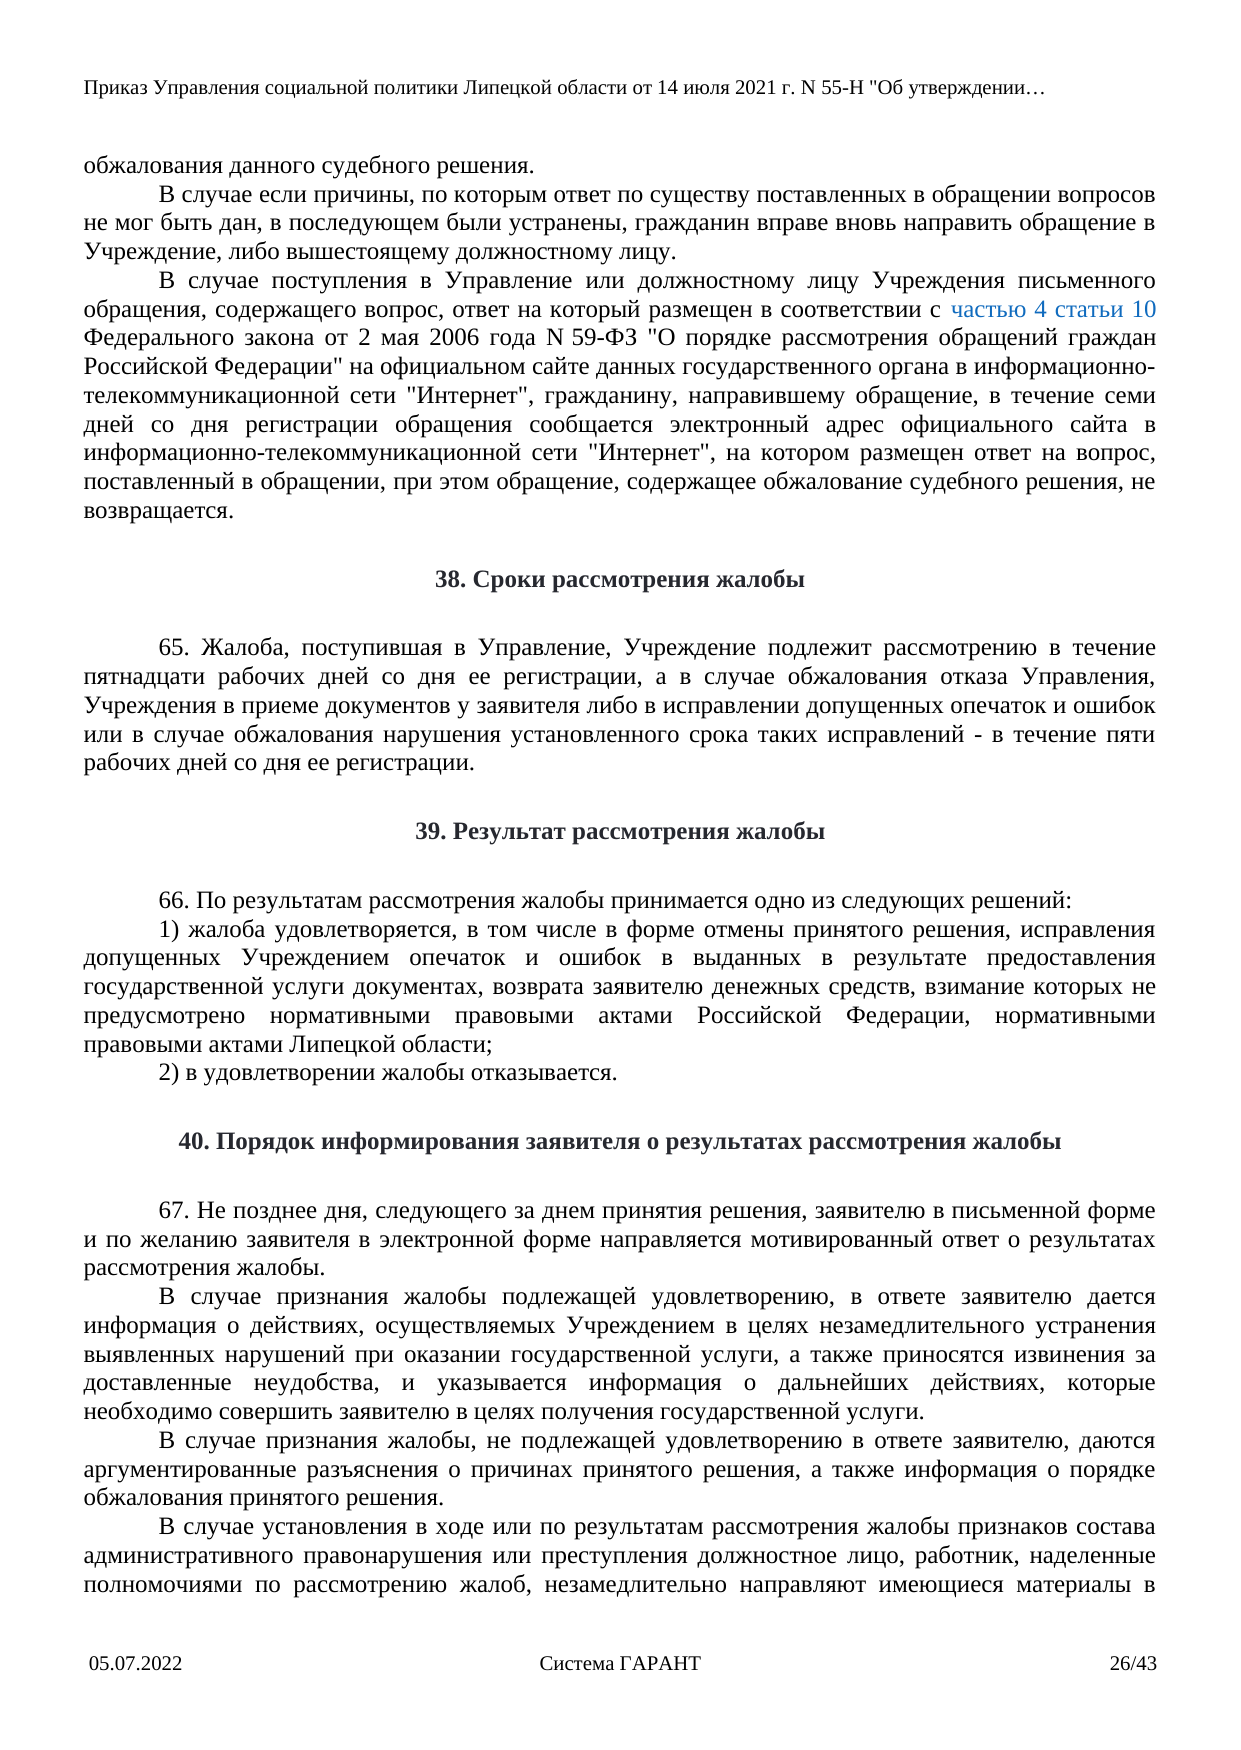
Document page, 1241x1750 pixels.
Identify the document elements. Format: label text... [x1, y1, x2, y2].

subtitle 40. Порядок информирования заявителя о результатах рассмотрения жалобы [83, 1126, 1157, 1155]
text В случае признания жалобы, не подлежащей удовлетворению в ответе заявителю, даются аргументированные разъяснения о причинах принятого решения, а также информация о порядке обжалования принятого решения. [83, 1425, 1157, 1511]
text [83, 150, 1157, 179]
text 2) в удовлетворении жалобы отказывается. [83, 1057, 1157, 1086]
text В случае если причины, по которым ответ по существу поставленных в обращении вопросов не мог быть дан, в последующем были устранены, гражданин вправе вновь направить обращение в Учреждение, либо вышестоящему должностному лицу. [83, 179, 1157, 265]
text 65. Жалоба, поступившая в Управление, Учреждение подлежит рассмотрению в течение пятнадцати рабочих дней со дня ее регистрации, а в случае обжалования отказа Управления, Учреждения в приеме документов у заявителя либо в исправлении допущенных опечаток и ошибок или в случае обжалования нарушения установленного срока таких исправлений - в течение пяти рабочих дней со дня ее регистрации. [83, 632, 1157, 776]
text 67. Не позднее дня, следующего за днем принятия решения, заявителю в письменной форме и по желанию заявителя в электронной форме направляется мотивированный ответ о результатах рассмотрения жалобы. [83, 1195, 1157, 1281]
text 66. По результатам рассмотрения жалобы принимается одно из следующих решений: [83, 885, 1157, 914]
text В случае поступления в Управление или должностному лицу Учреждения письменного обращения, содержащего вопрос, ответ на который размещен в соответствии с частью 4 статьи 10 Федерального закона от 2 мая 2006 года N 59-ФЗ "О порядке рассмотрения обращений граждан Российской Федерации" на официальном сайте данных государственного органа в информационно-телекоммуникационной сети "Интернет", гражданину, направившему обращение, в течение семи дней со дня регистрации обращения сообщается электронный адрес официального сайта в информационно-телекоммуникационной сети "Интернет", на котором размещен ответ на вопрос, поставленный в обращении, при этом обращение, содержащее обжалование судебного решения, не возвращается. [83, 265, 1157, 524]
subtitle 39. Результат рассмотрения жалобы [83, 816, 1157, 845]
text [83, 1511, 1157, 1597]
text В случае признания жалобы подлежащей удовлетворению, в ответе заявителю дается информация о действиях, осуществляемых Учреждением в целях незамедлительного устранения выявленных нарушений при оказании государственной услуги, а также приносятся извинения за доставленные неудобства, и указывается информация о дальнейших действиях, которые необходимо совершить заявителю в целях получения государственной услуги. [83, 1281, 1157, 1425]
text 1) жалоба удовлетворяется, в том числе в форме отмены принятого решения, исправления допущенных Учреждением опечаток и ошибок в выданных в результате предоставления государственной услуги документах, возврата заявителю денежных средств, взимание которых не предусмотрено нормативными правовыми актами Российской Федерации, нормативными правовыми актами Липецкой области; [83, 914, 1157, 1057]
subtitle 38. Сроки рассмотрения жалобы [83, 564, 1157, 592]
